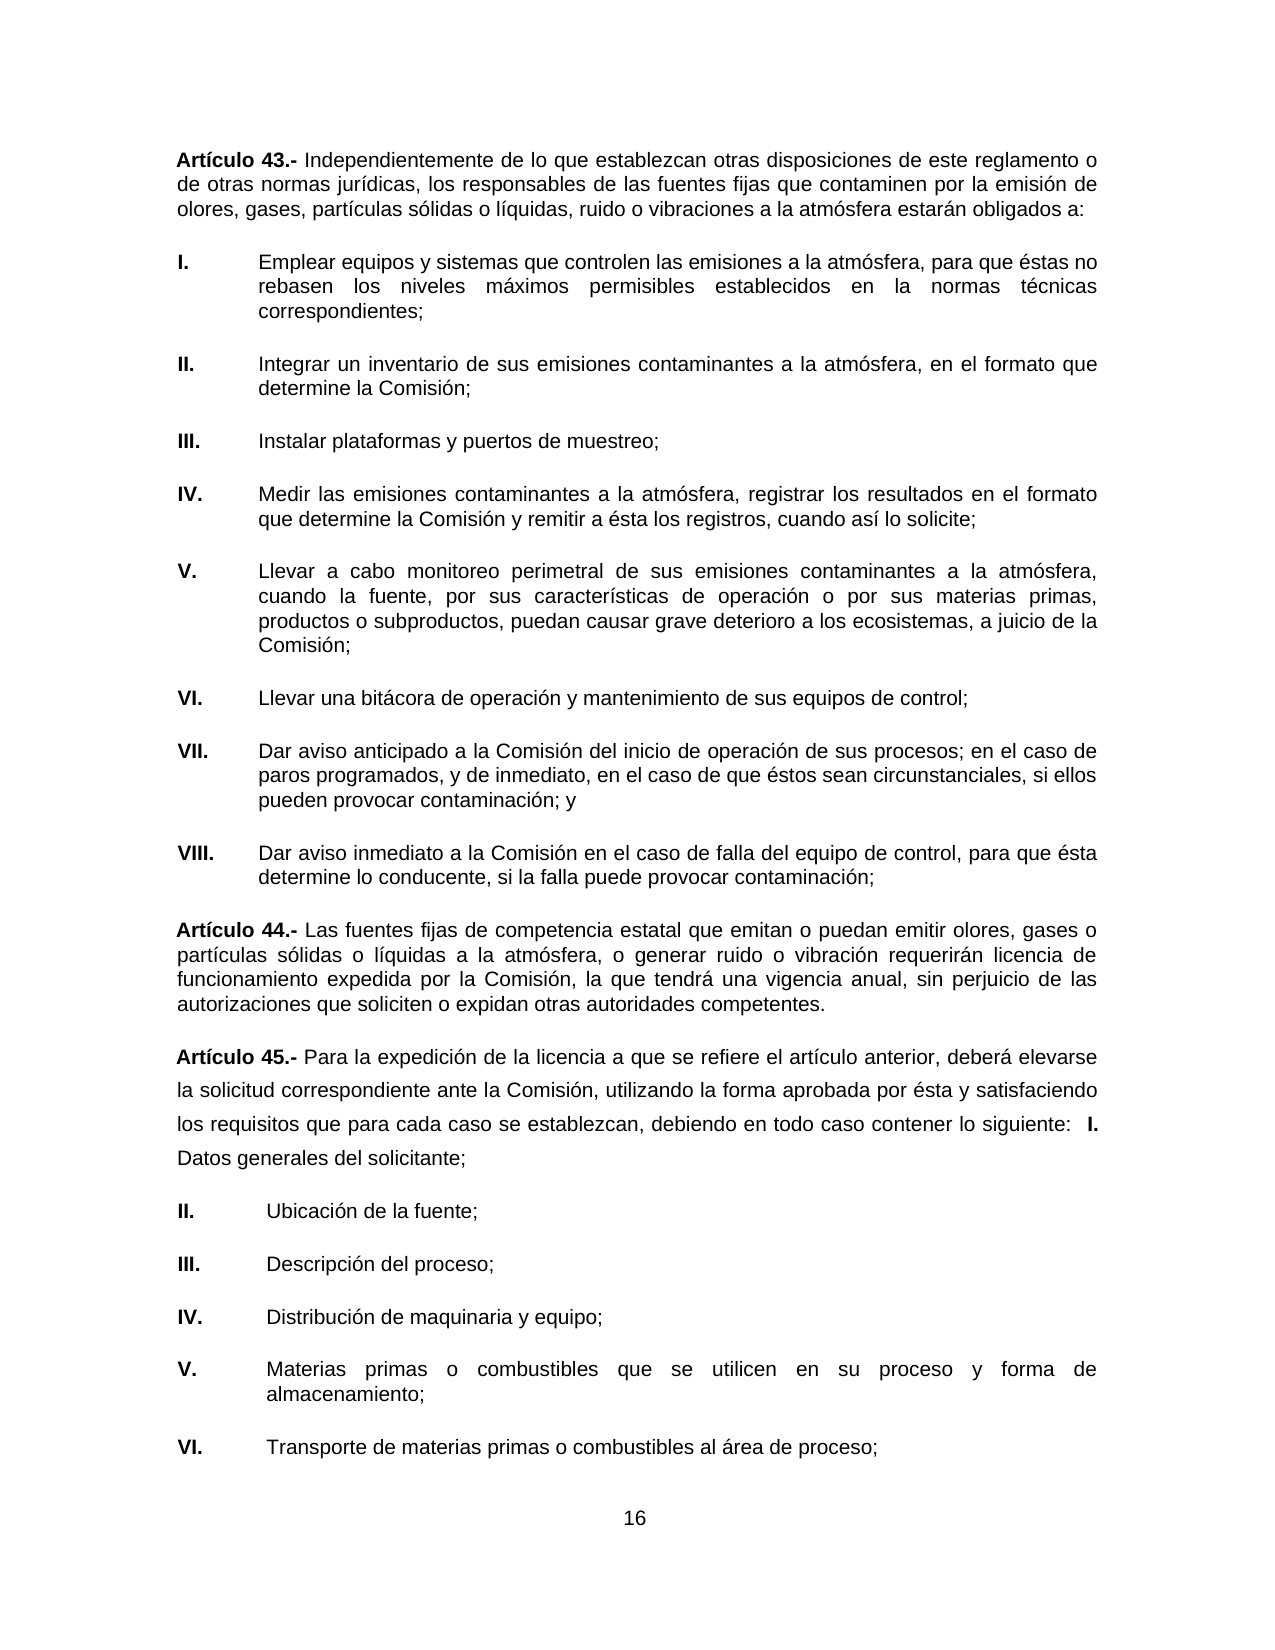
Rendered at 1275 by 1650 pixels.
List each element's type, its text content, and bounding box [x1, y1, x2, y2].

list Descripción del proceso; [177, 1252, 1098, 1276]
list Dar aviso anticipado a la Comisión del inicio de operación de sus procesos; en el caso de paros programados, y de inmediato, en el caso de que éstos sean circunstanciales, si ellos pueden provocar contaminación; y [177, 739, 1098, 812]
list Distribución de maquinaria y equipo; [177, 1304, 1098, 1328]
text Artículo 45.- Para la expedición de la licencia a que se refiere el artículo anterior, deberá elevarse la solicitud correspondiente ante la Comisión, utilizando la forma aprobada por ésta y satisfaciendo los requisitos que para cada caso se establezcan, debiendo en todo caso contener lo siguiente: I. Datos generales del solicitante; [176, 1044, 1098, 1170]
list Ubicación de la fuente; [177, 1199, 1098, 1223]
list Integrar un inventario de sus emisiones contaminantes a la atmósfera, en el formato que determine la Comisión; [177, 352, 1098, 400]
list Llevar a cabo monitoreo perimetral de sus emisiones contaminantes a la atmósfera, cuando la fuente, por sus características de operación o por sus materias primas, productos o subproductos, puedan causar grave deterioro a los ecosistemas, a juicio de la Comisión; [177, 559, 1098, 657]
list Emplear equipos y sistemas que controlen las emisiones a la atmósfera, para que éstas no rebasen los niveles máximos permisibles establecidos en la normas técnicas correspondientes; [177, 250, 1098, 323]
list Instalar plataformas y puertos de muestreo; [177, 429, 1098, 453]
list Medir las emisiones contaminantes a la atmósfera, registrar los resultados en el formato que determine la Comisión y remitir a ésta los registros, cuando así lo solicite; [177, 482, 1098, 530]
list Llevar una bitácora de operación y mantenimiento de sus equipos de control; [177, 686, 1098, 710]
text Artículo 44.- Las fuentes fijas de competencia estatal que emitan o puedan emitir olores, gases o partículas sólidas o líquidas a la atmósfera, o generar ruido o vibración requerirán licencia de funcionamiento expedida por la Comisión, la que tendrá una vigencia anual, sin perjuicio de las autorizaciones que soliciten o expidan otras autoridades competentes. [176, 918, 1098, 1016]
text Artículo 43.- Independientemente de lo que establezcan otras disposiciones de este reglamento o de otras normas jurídicas, los responsables de las fuentes fijas que contaminen por la emisión de olores, gases, partículas sólidas o líquidas, ruido o vibraciones a la atmósfera estarán obligados a: [176, 148, 1098, 221]
list Materias primas o combustibles que se utilicen en su proceso y forma de almacenamiento; [177, 1357, 1098, 1406]
list Dar aviso inmediato a la Comisión en el caso de falla del equipo de control, para que ésta determine lo conducente, si la falla puede provocar contaminación; [177, 841, 1098, 889]
list Transporte de materias primas o combustibles al área de proceso; [177, 1435, 1098, 1459]
